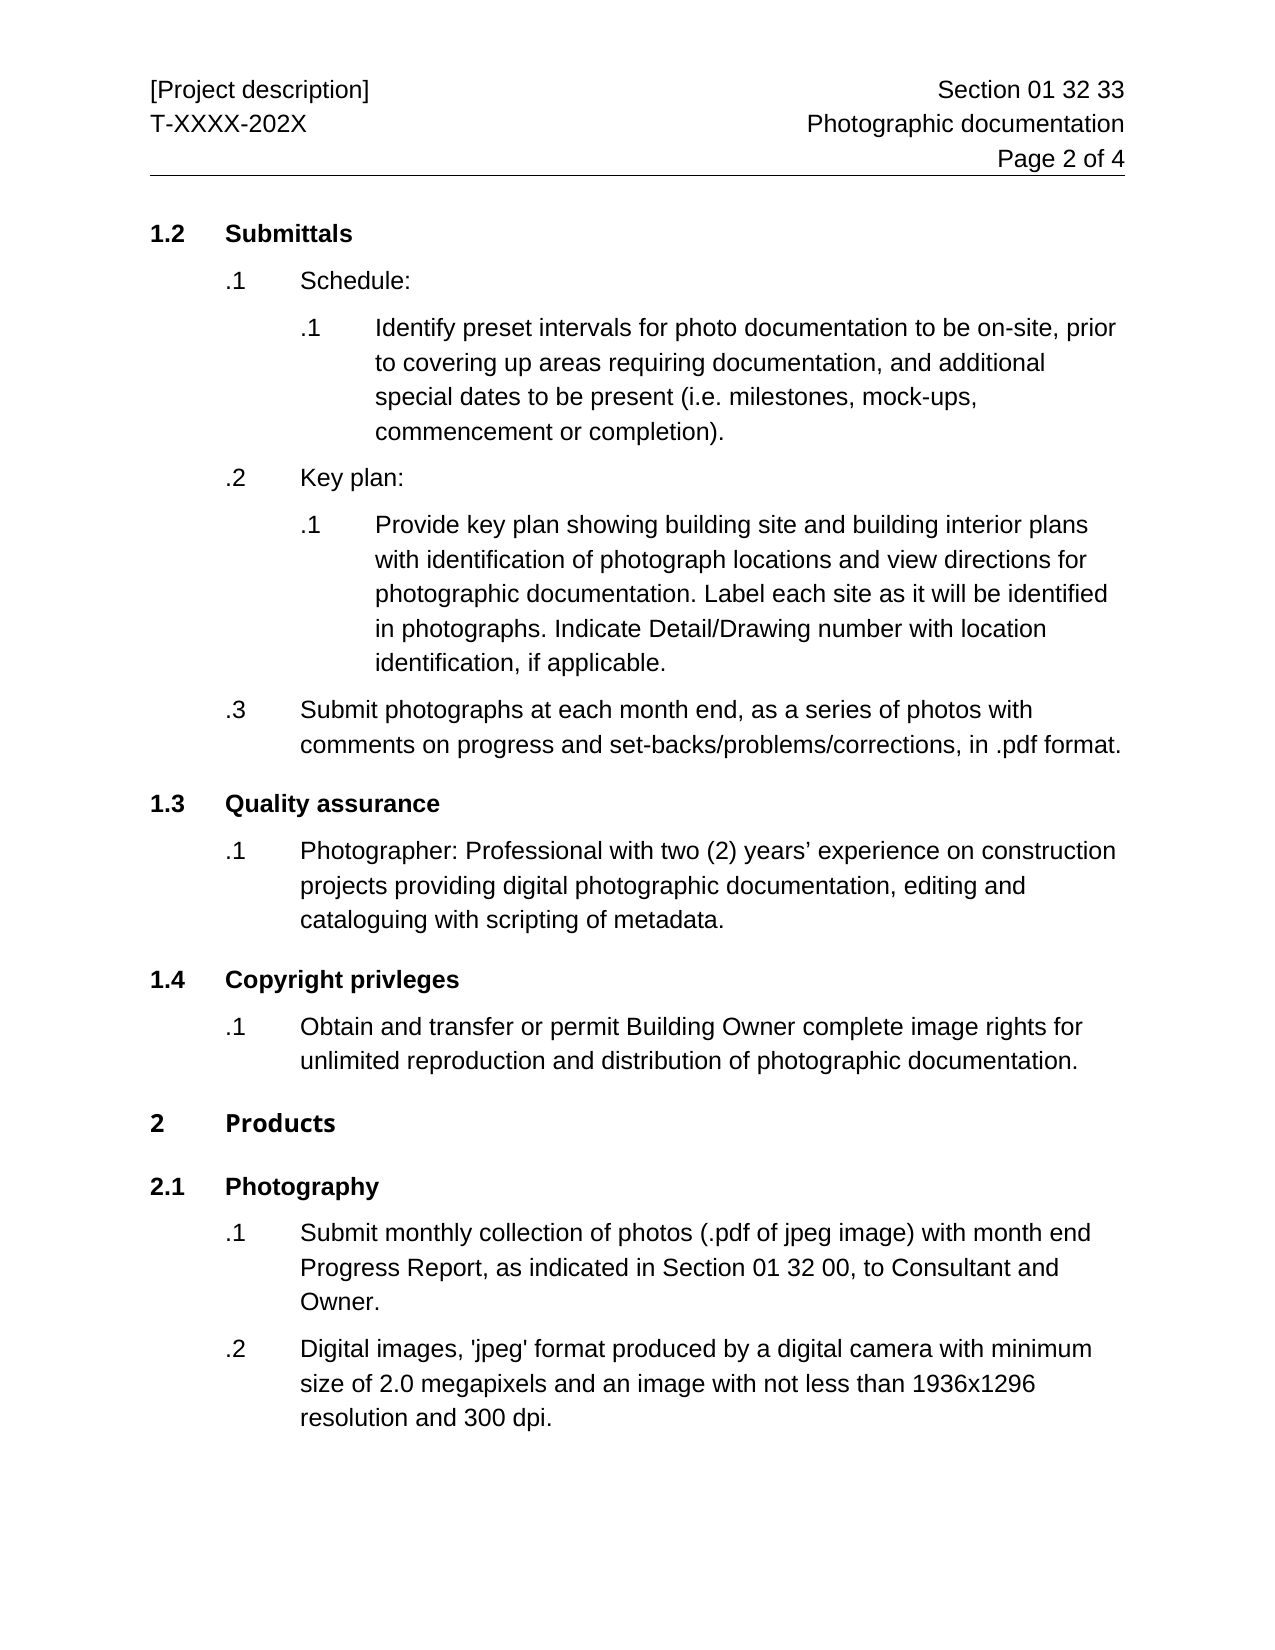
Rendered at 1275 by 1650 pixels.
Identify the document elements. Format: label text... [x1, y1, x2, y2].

list Schedule: [225, 266, 1125, 295]
subtitle Photography [150, 1171, 1125, 1200]
list Photographer: Professional with two (2) years’ experience on construction projects providing digital photographic documentation, editing and cataloguing with scripting of metadata. [225, 836, 1125, 934]
subtitle Products [150, 1106, 1125, 1140]
list Provide key plan showing building site and building interior plans with identification of photograph locations and view directions for photographic documentation. Label each site as it will be identified in photographs. Indicate Detail/Drawing number with location identification, if applicable. [300, 510, 1125, 677]
subtitle Submittals [150, 219, 1125, 248]
list Submit photographs at each month end, as a series of photos with comments on progress and set-backs/problems/corrections, in .pdf format. [225, 695, 1125, 758]
list Obtain and transfer or permit Building Owner complete image rights for unlimited reproduction and distribution of photographic documentation. [225, 1012, 1125, 1075]
list Identify preset intervals for photo documentation to be on-site, prior to covering up areas requiring documentation, and additional special dates to be present (i.e. milestones, mock-ups, commencement or completion). [300, 313, 1125, 445]
list Digital images, 'jpeg' format produced by a digital camera with minimum size of 2.0 megapixels and an image with not less than 1936x1296 resolution and 300 dpi. [225, 1334, 1125, 1432]
subtitle Quality assurance [150, 789, 1125, 818]
subtitle Copyright privleges [150, 965, 1125, 993]
list Key plan: [225, 463, 1125, 492]
list Submit monthly collection of photos (.pdf of jpeg image) with month end Progress Report, as indicated in Section 01 32 00, to Consultant and Owner. [225, 1218, 1125, 1316]
